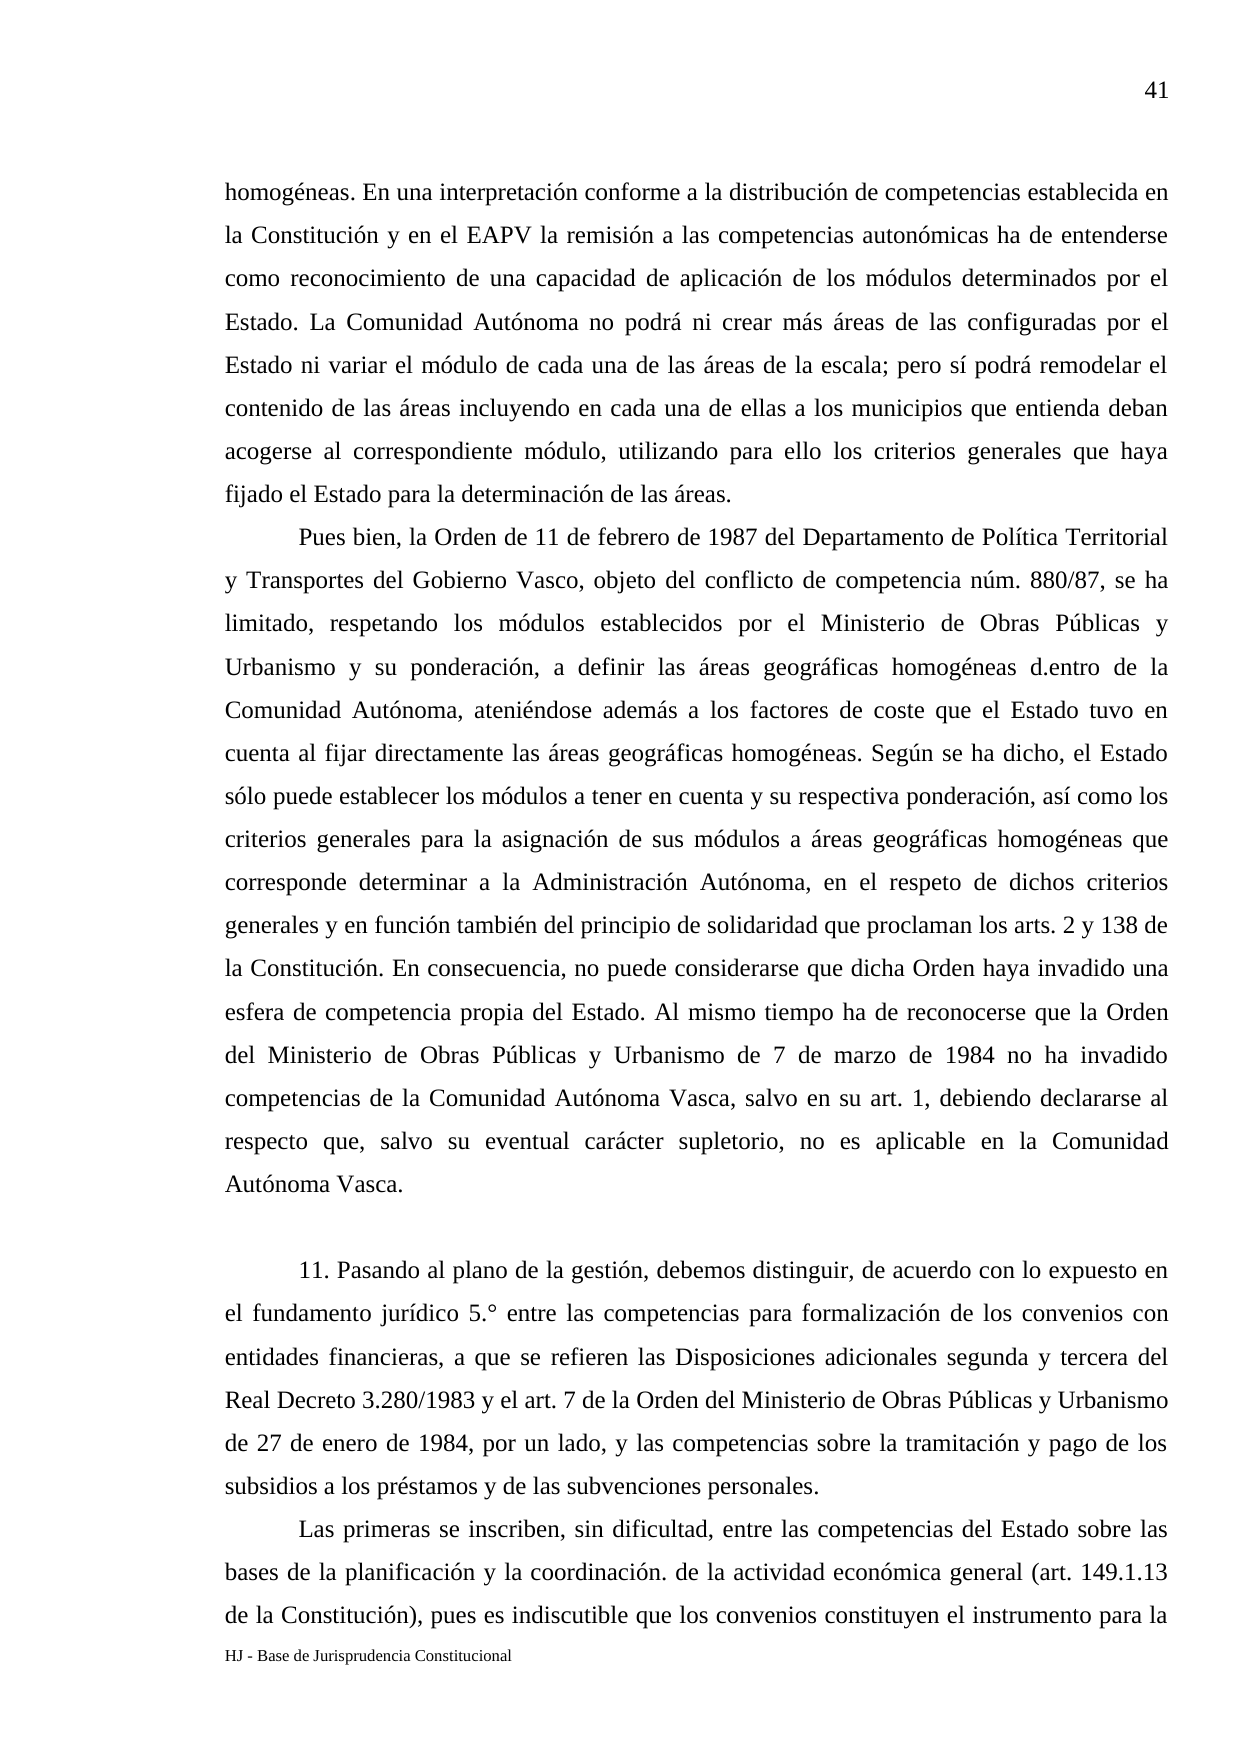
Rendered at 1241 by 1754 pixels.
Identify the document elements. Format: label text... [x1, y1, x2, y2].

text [224, 177, 1169, 508]
text 11. Pasando al plano de la gestión, debemos distinguir, de acuerdo con lo expuesto en el fundamento jurídico 5.° entre las competencias para formalización de los convenios con entidades financieras, a que se refieren las Disposiciones adicionales segunda y tercera del Real Decreto 3.280/1983 y el art. 7 de la Orden del Ministerio de Obras Públicas y Urbanismo de 27 de enero de 1984, por un lado, y las competencias sobre la tramitación y pago de los subsidios a los préstamos y de las subvenciones personales. [224, 1255, 1169, 1500]
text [224, 1514, 1169, 1629]
text Pues bien, la Orden de 11 de febrero de 1987 del Departamento de Política Territorial y Transportes del Gobierno Vasco, objeto del conflicto de competencia núm. 880/87, se ha limitado, respetando los módulos establecidos por el Ministerio de Obras Públicas y Urbanismo y su ponderación, a definir las áreas geográficas homogéneas d.entro de la Comunidad Autónoma, ateniéndose además a los factores de coste que el Estado tuvo en cuenta al fijar directamente las áreas geográficas homogéneas. Según se ha dicho, el Estado sólo puede establecer los módulos a tener en cuenta y su respectiva ponderación, así como los criterios generales para la asignación de sus módulos a áreas geográficas homogéneas que corresponde determinar a la Administración Autónoma, en el respeto de dichos criterios generales y en función también del principio de solidaridad que proclaman los arts. 2 y 138 de la Constitución. En consecuencia, no puede considerarse que dicha Orden haya invadido una esfera de competencia propia del Estado. Al mismo tiempo ha de reconocerse que la Orden del Ministerio de Obras Públicas y Urbanismo de 7 de marzo de 1984 no ha invadido competencias de la Comunidad Autónoma Vasca, salvo en su art. 1, debiendo declararse al respecto que, salvo su eventual carácter supletorio, no es aplicable en la Comunidad Autónoma Vasca. [224, 522, 1169, 1198]
